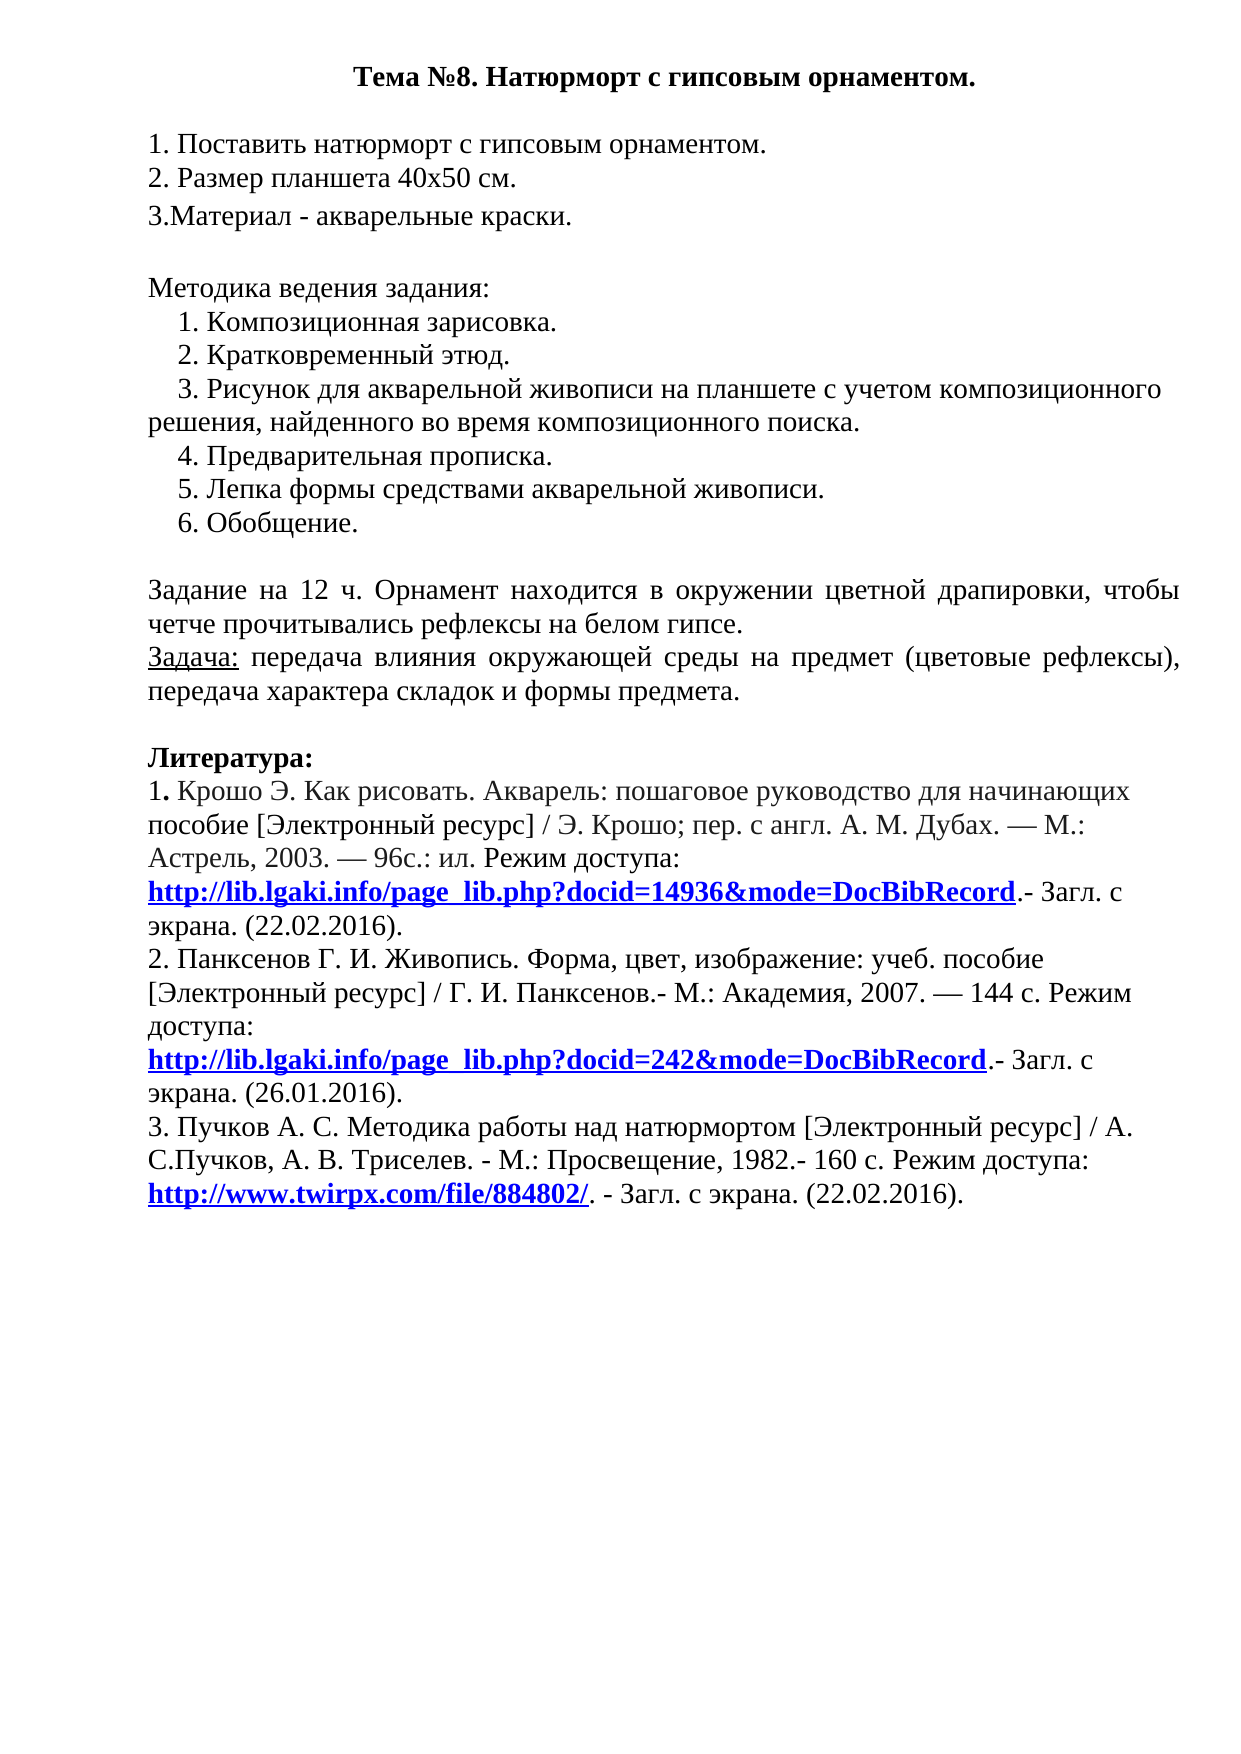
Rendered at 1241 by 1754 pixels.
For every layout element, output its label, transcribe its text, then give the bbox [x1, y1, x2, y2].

text 3.Материал - акварельные краски. [148, 198, 1181, 232]
text Задание на 12 ч. Орнамент находится в окружении цветной драпировки, чтобы четче прочитывались рефлексы на белом гипсе. [148, 572, 1181, 639]
text http://lib.lgaki.info/page_lib.php?docid=14936&mode=DocBibRecord.- Загл. с экрана. (22.02.2016). [148, 874, 1181, 941]
text 1. Поставить натюрморт с гипсовым орнаментом. [148, 126, 1181, 160]
text Задача: передача влияния окружающей среды на предмет (цветовые рефлексы), передача характера складок и формы предмета. [148, 639, 1181, 706]
text 2. Размер планшета 40х50 см. [148, 160, 1181, 193]
text 5. Лепка формы средствами акварельной живописи. [148, 472, 1181, 505]
text 3. Пучков А. С. Методика работы над натюрмортом [Электронный ресурс] / А. С.Пучков, А. В. Триселев. - М.: Просвещение, 1982.- 160 с. Режим доступа: http://www.twirpx.com/file/884802/. - Загл. с экрана. (22.02.2016). [148, 1109, 1181, 1209]
text Методика ведения задания: [148, 270, 1181, 304]
text 2. Кратковременный этюд. [148, 337, 1181, 371]
text 1. Крошо Э. Как рисовать. Акварель: пошаговое руководство для начинающих пособие [Электронный ресурс] / Э. Крошо; пер. с англ. А. М. Дубах. — М.: Астрель, 2003. — 96с.: ил. Режим доступа: [148, 773, 1181, 874]
text 2. Панксенов Г. И. Живопись. Форма, цвет, изображение: учеб. пособие [Электронный ресурс] / Г. И. Панксенов.- М.: Академия, 2007. — 144 с. Режим доступа: [148, 941, 1181, 1042]
text 6. Обобщение. [148, 505, 1181, 539]
text Литература: [148, 740, 1181, 773]
text 3. Рисунок для акварельной живописи на планшете с учетом композиционного решения, найденного во время композиционного поиска. [148, 371, 1181, 438]
text 4. Предварительная прописка. [148, 438, 1181, 472]
text 1. Композиционная зарисовка. [148, 304, 1181, 337]
text Тема №8. Натюрморт с гипсовым орнаментом. [148, 59, 1181, 93]
text http://lib.lgaki.info/page_lib.php?docid=242&mode=DocBibRecord.- Загл. с экрана. (26.01.2016). [148, 1042, 1181, 1109]
